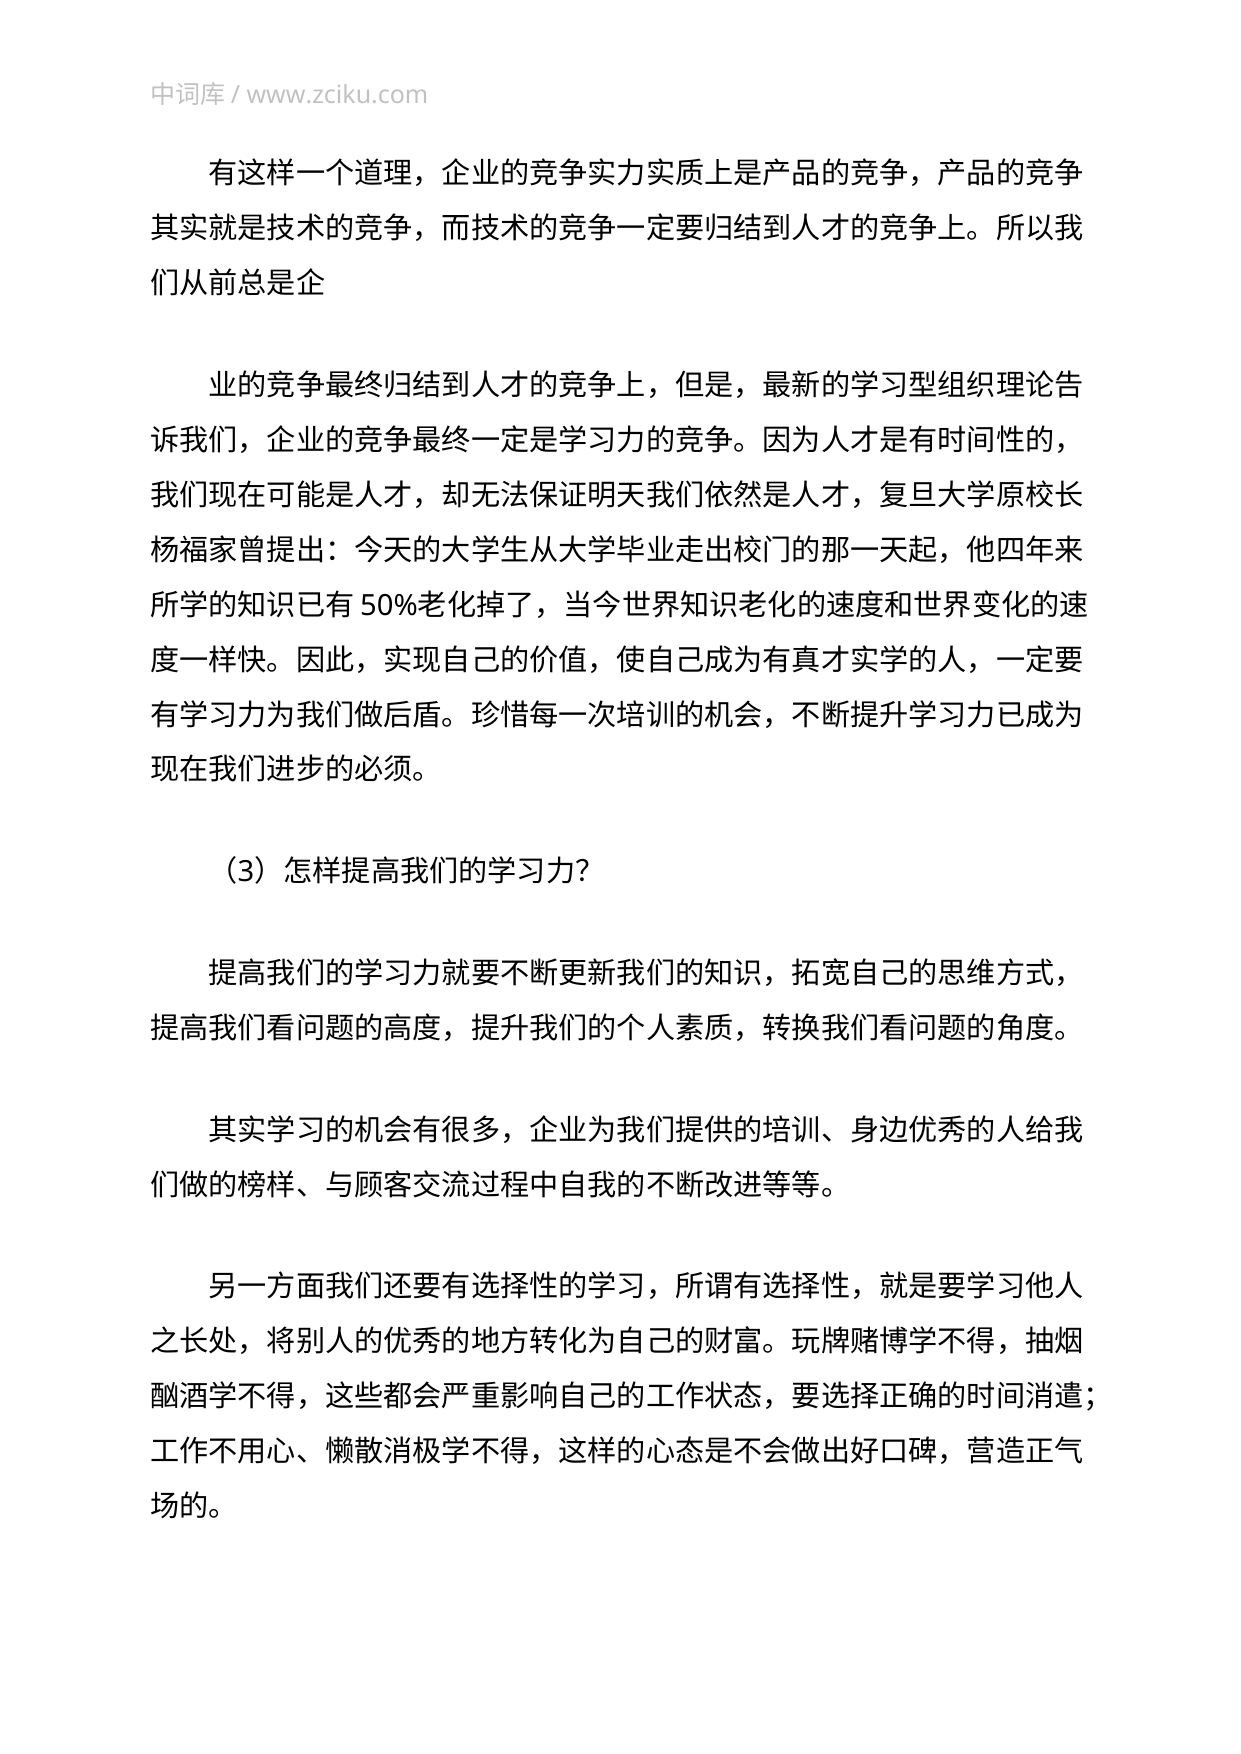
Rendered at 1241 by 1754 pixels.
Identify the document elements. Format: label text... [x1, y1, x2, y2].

text 提高我们的学习力就要不断更新我们的知识，拓宽自己的思维方式，提高我们看问题的高度，提升我们的个人素质，转换我们看问题的角度。 [150, 950, 1090, 1047]
text （3）怎样提高我们的学习力？ [150, 848, 1090, 890]
text 另一方面我们还要有选择性的学习，所谓有选择性，就是要学习他人之长处，将别人的优秀的地方转化为自己的财富。玩牌赌博学不得，抽烟酗酒学不得，这些都会严重影响自己的工作状态，要选择正确的时间消遣；工作不用心、懒散消极学不得，这样的心态是不会做出好口碑，营造正气场的。 [150, 1263, 1090, 1525]
text 业的竞争最终归结到人才的竞争上，但是，最新的学习型组织理论告诉我们，企业的竞争最终一定是学习力的竞争。因为人才是有时间性的，我们现在可能是人才，却无法保证明天我们依然是人才，复旦大学原校长杨福家曾提出：今天的大学生从大学毕业走出校门的那一天起，他四年来所学的知识已有50%老化掉了，当今世界知识老化的速度和世界变化的速度一样快。因此，实现自己的价值，使自己成为有真才实学的人，一定要有学习力为我们做后盾。珍惜每一次培训的机会，不断提升学习力已成为现在我们进步的必须。 [150, 362, 1090, 788]
text 有这样一个道理，企业的竞争实力实质上是产品的竞争，产品的竞争其实就是技术的竞争，而技术的竞争一定要归结到人才的竞争上。所以我们从前总是企 [150, 150, 1090, 302]
text 其实学习的机会有很多，企业为我们提供的培训、身边优秀的人给我们做的榜样、与顾客交流过程中自我的不断改进等等。 [150, 1106, 1090, 1203]
